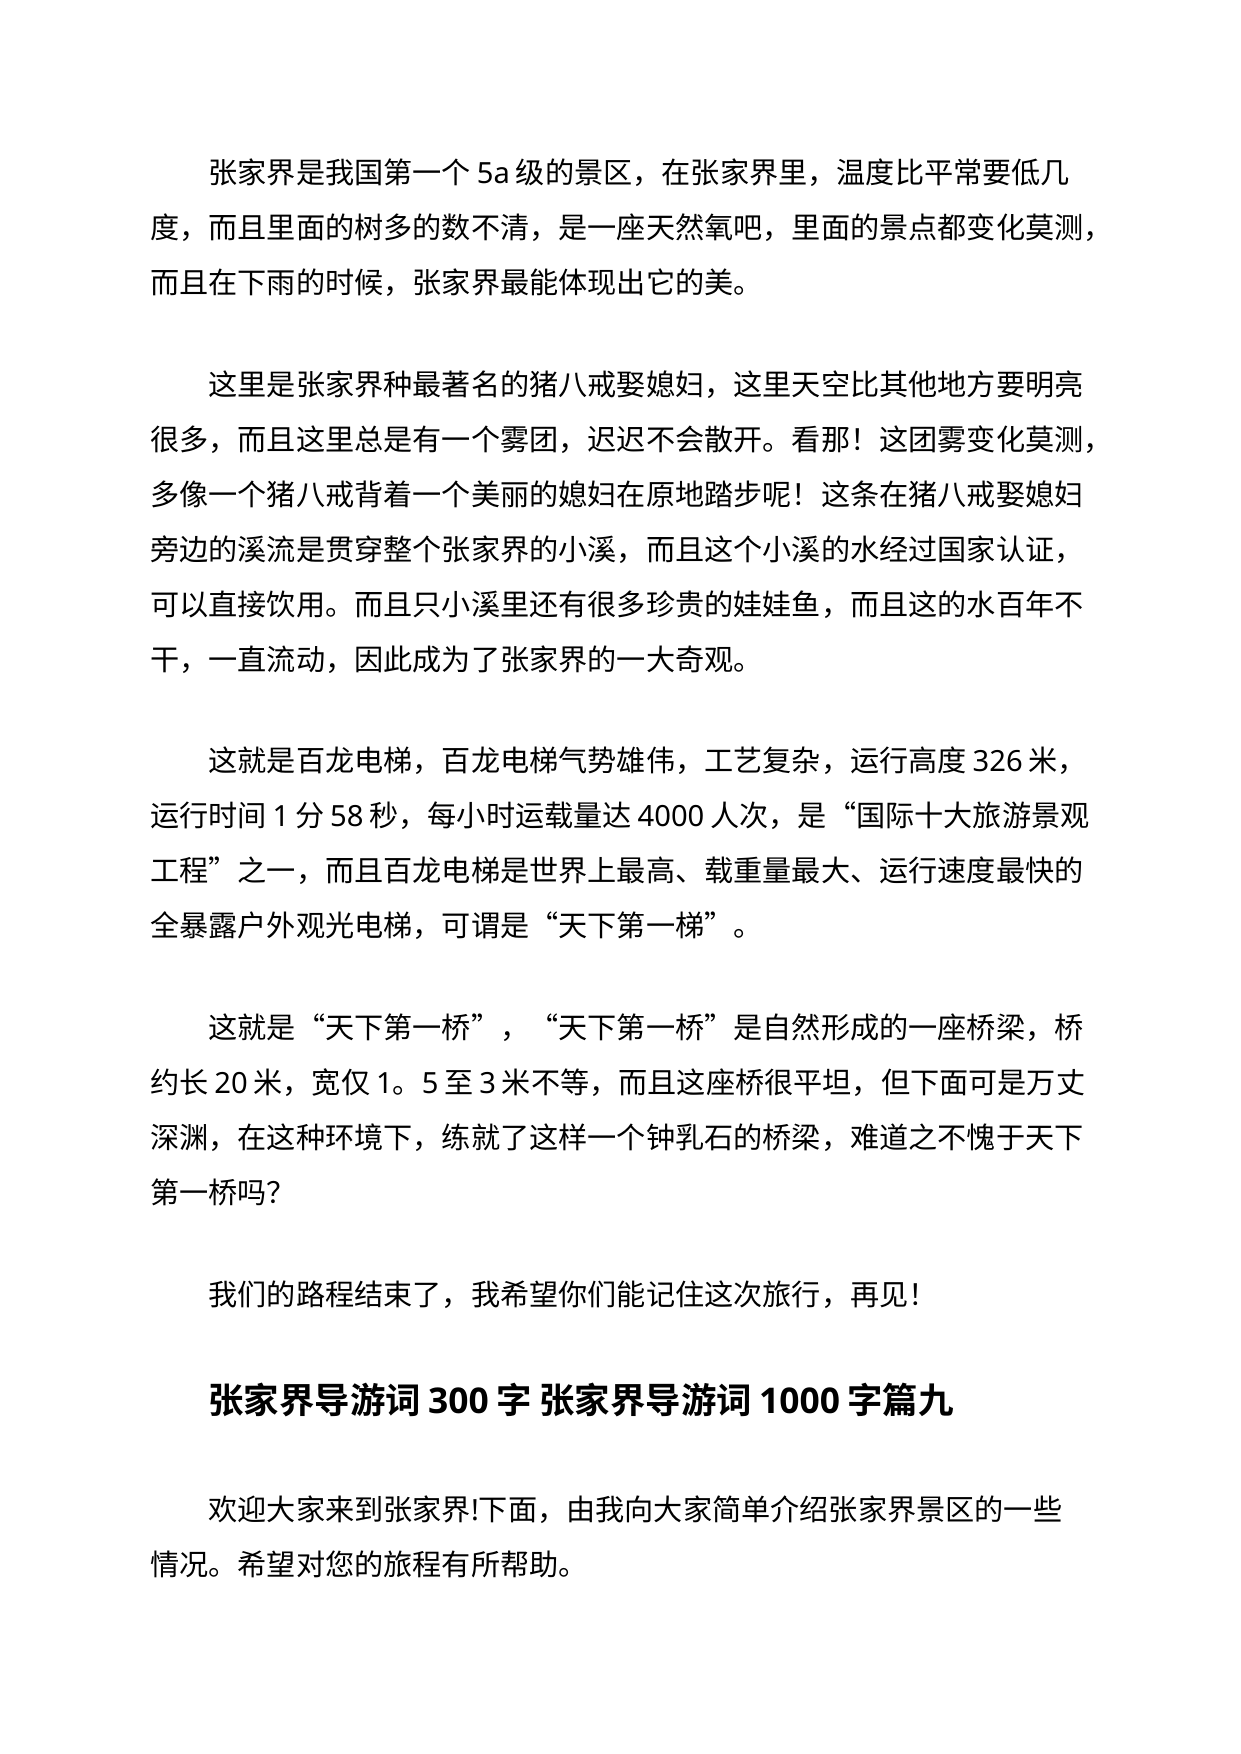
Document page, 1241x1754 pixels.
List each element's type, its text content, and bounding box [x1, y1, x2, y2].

text 张家界是我国第一个5a级的景区，在张家界里，温度比平常要低几度，而且里面的树多的数不清，是一座天然氧吧，里面的景点都变化莫测，而且在下雨的时候，张家界最能体现出它的美。 [150, 150, 1090, 302]
text 这就是“天下第一桥”，“天下第一桥”是自然形成的一座桥梁，桥约长20米，宽仅1。5至3米不等，而且这座桥很平坦，但下面可是万丈深渊，在这种环境下，练就了这样一个钟乳石的桥梁，难道之不愧于天下第一桥吗？ [150, 1004, 1090, 1212]
text 这就是百龙电梯，百龙电梯气势雄伟，工艺复杂，运行高度326米，运行时间1分58秒，每小时运载量达4000人次，是“国际十大旅游景观工程”之一，而且百龙电梯是世界上最高、载重量最大、运行速度最快的全暴露户外观光电梯，可谓是“天下第一梯”。 [150, 738, 1090, 945]
text 这里是张家界种最著名的猪八戒娶媳妇，这里天空比其他地方要明亮很多，而且这里总是有一个雾团，迟迟不会散开。看那！这团雾变化莫测，多像一个猪八戒背着一个美丽的媳妇在原地踏步呢！这条在猪八戒娶媳妇旁边的溪流是贯穿整个张家界的小溪，而且这个小溪的水经过国家认证，可以直接饮用。而且只小溪里还有很多珍贵的娃娃鱼，而且这的水百年不干，一直流动，因此成为了张家界的一大奇观。 [150, 362, 1090, 678]
text 张家界导游词300字 张家界导游词1000字篇九 [150, 1373, 1090, 1424]
text 我们的路程结束了，我希望你们能记住这次旅行，再见！ [150, 1271, 1090, 1313]
text 欢迎大家来到张家界!下面，由我向大家简单介绍张家界景区的一些情况。希望对您的旅程有所帮助。 [150, 1486, 1090, 1584]
